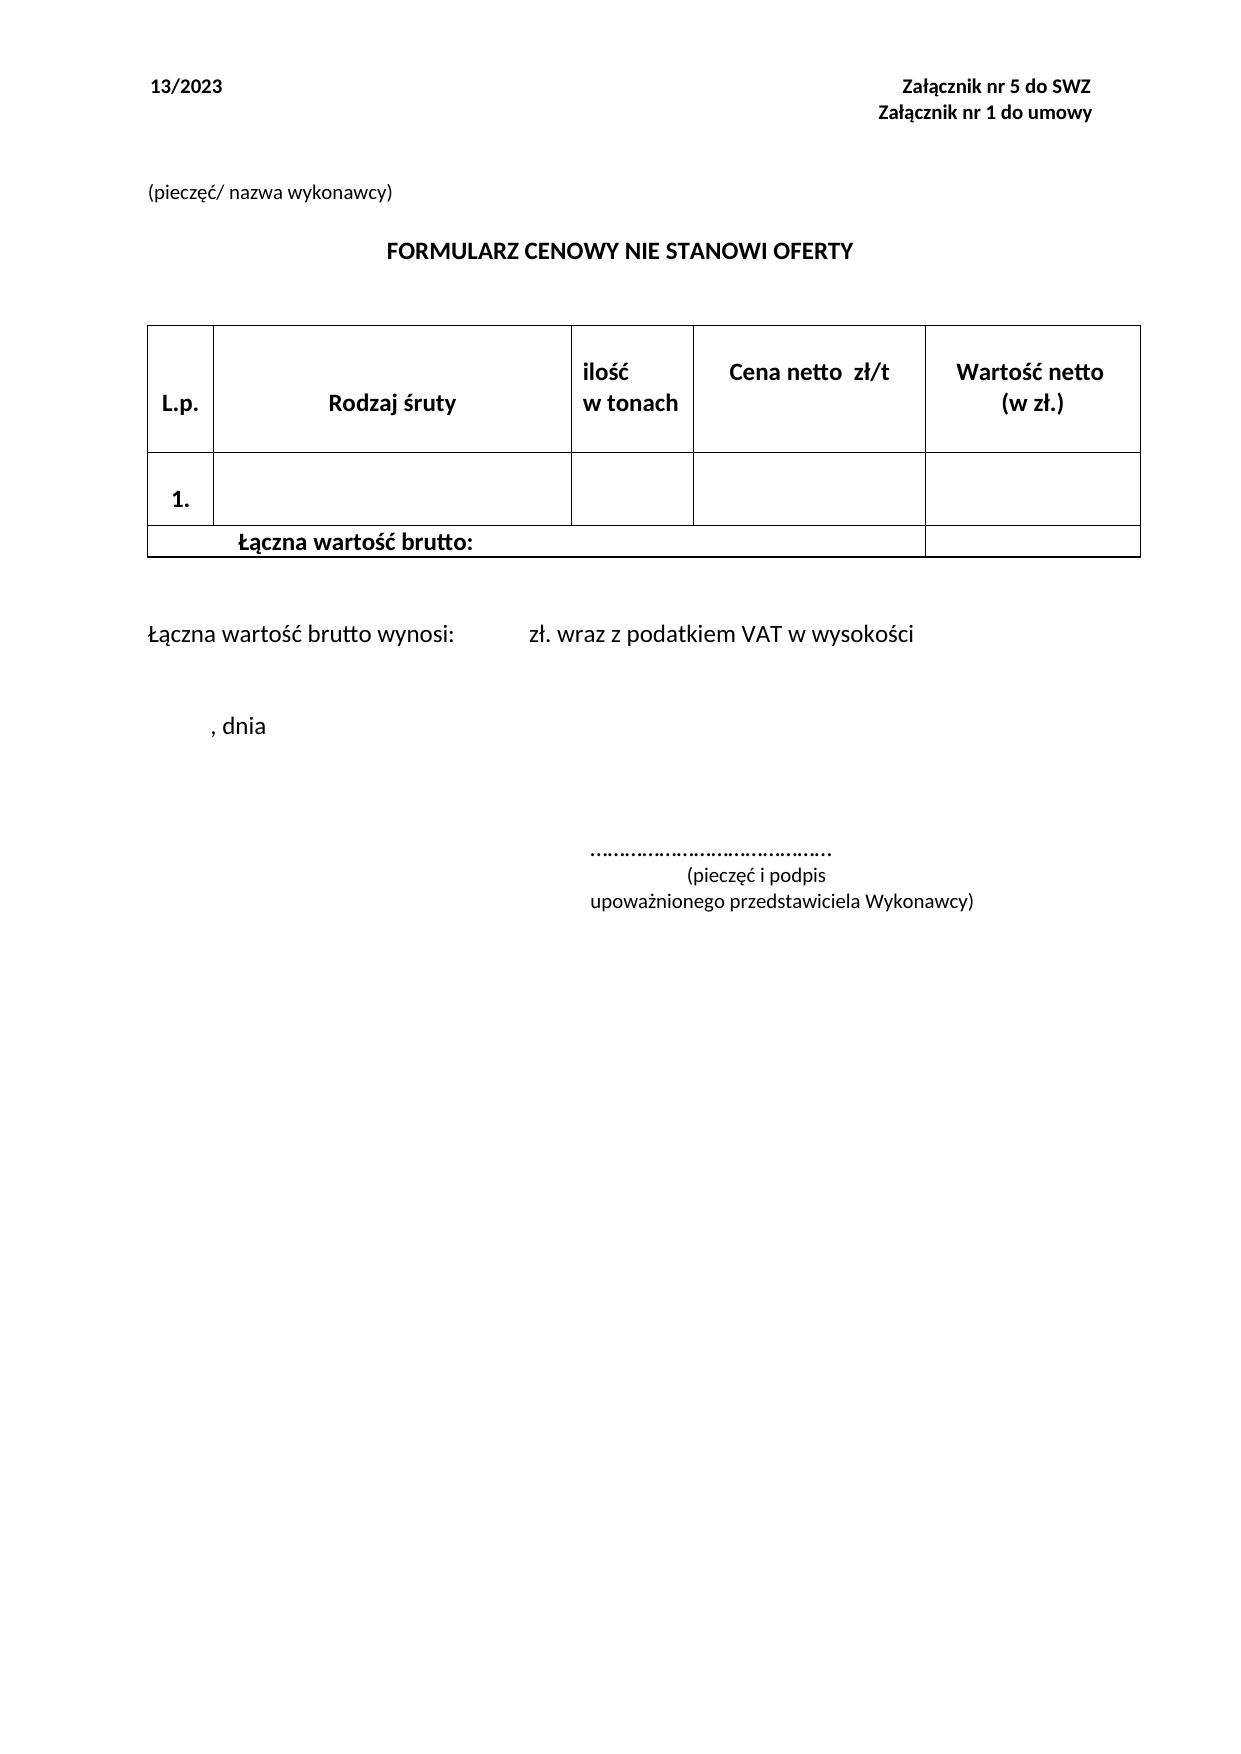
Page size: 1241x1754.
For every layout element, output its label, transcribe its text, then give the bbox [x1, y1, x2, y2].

table_header Rodzaj śruty [214, 326, 571, 452]
table_cell [926, 526, 1140, 556]
text , dnia [148, 710, 1093, 741]
table_cell [572, 453, 693, 525]
table_header Cena netto zł/t [694, 326, 925, 452]
table_cell [926, 453, 1140, 525]
table_cell [694, 453, 925, 525]
table_header Wartość netto (w zł.) [926, 326, 1140, 452]
table_header ilość w tonach [572, 326, 693, 452]
table_cell [214, 453, 571, 525]
text (pieczęć/ nazwa wykonawcy) [148, 179, 1093, 204]
text FORMULARZ CENOWY NIE STANOWI OFERTY [148, 235, 1093, 266]
text (pieczęć i podpis upoważnionego przedstawiciela Wykonawcy) [590, 863, 1093, 913]
table_header L.p. [148, 326, 213, 452]
table_cell 1. [148, 453, 213, 525]
text …………………………………… [148, 832, 1093, 863]
table_cell Łączna wartość brutto: [148, 526, 925, 556]
text Łączna wartość brutto wynosi: zł. wraz z podatkiem VAT w wysokości [148, 618, 1093, 649]
